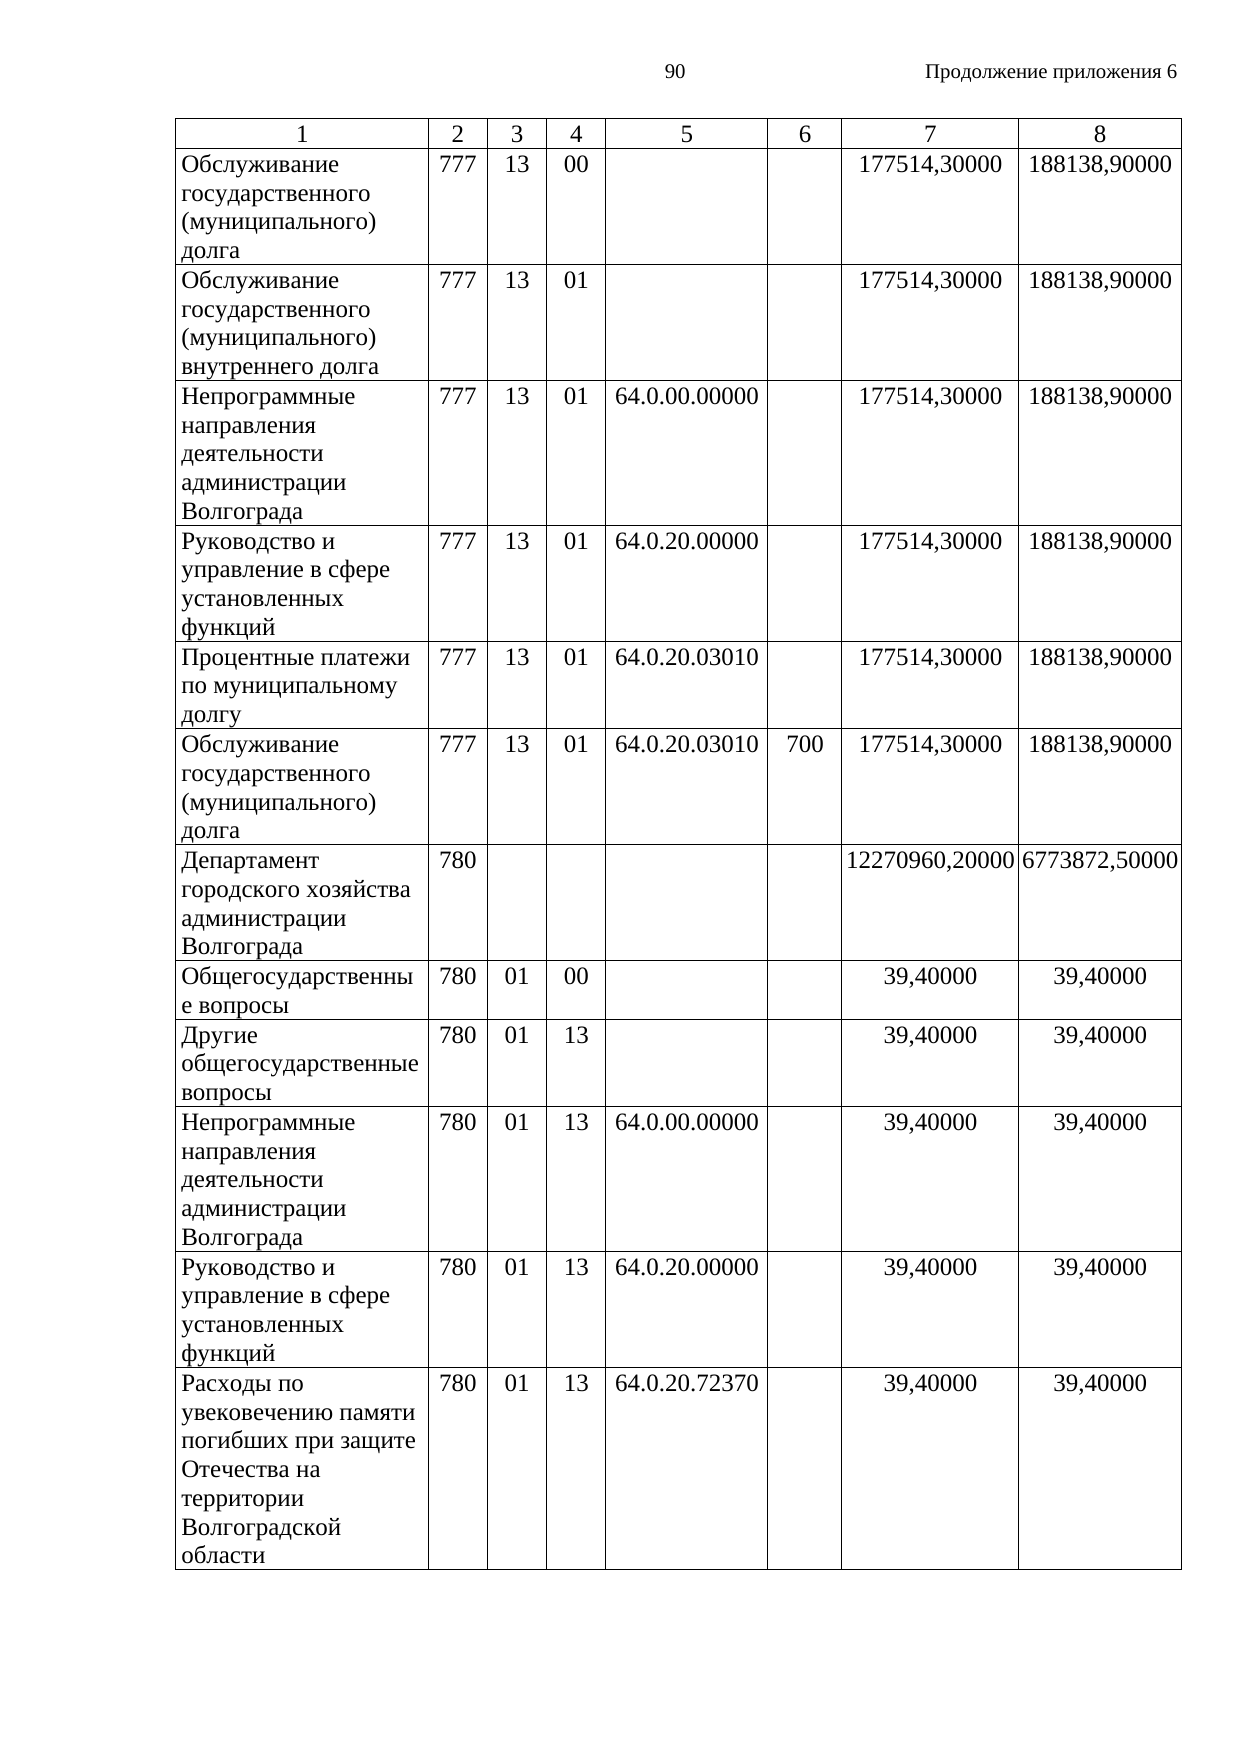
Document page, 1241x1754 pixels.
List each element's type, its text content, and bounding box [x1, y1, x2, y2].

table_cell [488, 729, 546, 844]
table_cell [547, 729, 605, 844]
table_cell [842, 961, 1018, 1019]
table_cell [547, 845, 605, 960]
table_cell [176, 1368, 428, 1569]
table_header 6 [768, 119, 841, 148]
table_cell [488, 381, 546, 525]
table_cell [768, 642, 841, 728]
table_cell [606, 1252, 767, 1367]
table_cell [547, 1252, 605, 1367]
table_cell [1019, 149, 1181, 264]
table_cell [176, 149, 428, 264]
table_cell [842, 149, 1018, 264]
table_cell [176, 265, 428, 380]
table_header 3 [488, 119, 546, 148]
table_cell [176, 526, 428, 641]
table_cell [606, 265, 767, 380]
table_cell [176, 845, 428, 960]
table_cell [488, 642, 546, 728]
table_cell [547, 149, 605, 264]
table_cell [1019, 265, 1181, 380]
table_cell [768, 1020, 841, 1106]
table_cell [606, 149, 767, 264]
table_header 4 [547, 119, 605, 148]
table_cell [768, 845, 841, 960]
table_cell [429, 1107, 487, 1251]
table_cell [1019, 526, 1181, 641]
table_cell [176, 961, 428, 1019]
table_header 2 [429, 119, 487, 148]
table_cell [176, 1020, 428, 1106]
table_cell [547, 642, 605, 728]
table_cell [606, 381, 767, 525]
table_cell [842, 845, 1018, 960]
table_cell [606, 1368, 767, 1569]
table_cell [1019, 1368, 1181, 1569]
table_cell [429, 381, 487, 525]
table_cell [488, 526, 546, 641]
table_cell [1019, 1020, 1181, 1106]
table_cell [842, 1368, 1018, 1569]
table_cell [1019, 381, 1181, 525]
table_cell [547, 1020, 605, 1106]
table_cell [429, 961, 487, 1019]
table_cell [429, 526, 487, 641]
table_header 7 [842, 119, 1018, 148]
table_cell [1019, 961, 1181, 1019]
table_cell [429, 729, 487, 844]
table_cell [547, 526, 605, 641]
table_header 8 [1019, 119, 1181, 148]
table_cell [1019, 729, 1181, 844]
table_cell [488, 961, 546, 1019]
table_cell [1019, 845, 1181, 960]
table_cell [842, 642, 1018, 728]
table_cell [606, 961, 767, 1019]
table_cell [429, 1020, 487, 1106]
table_header 1 [176, 119, 428, 148]
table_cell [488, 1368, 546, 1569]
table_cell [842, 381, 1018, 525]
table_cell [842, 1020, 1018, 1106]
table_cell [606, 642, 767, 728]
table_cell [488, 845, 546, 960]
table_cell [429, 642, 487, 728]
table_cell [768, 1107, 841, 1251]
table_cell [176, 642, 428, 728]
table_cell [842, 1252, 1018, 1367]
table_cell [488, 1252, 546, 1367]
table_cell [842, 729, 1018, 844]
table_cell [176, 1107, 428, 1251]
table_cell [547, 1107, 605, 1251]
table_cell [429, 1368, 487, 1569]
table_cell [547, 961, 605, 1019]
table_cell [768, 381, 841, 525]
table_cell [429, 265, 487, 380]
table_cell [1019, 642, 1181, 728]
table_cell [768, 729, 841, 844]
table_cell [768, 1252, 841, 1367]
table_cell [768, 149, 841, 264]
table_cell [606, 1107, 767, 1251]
table_header 5 [606, 119, 767, 148]
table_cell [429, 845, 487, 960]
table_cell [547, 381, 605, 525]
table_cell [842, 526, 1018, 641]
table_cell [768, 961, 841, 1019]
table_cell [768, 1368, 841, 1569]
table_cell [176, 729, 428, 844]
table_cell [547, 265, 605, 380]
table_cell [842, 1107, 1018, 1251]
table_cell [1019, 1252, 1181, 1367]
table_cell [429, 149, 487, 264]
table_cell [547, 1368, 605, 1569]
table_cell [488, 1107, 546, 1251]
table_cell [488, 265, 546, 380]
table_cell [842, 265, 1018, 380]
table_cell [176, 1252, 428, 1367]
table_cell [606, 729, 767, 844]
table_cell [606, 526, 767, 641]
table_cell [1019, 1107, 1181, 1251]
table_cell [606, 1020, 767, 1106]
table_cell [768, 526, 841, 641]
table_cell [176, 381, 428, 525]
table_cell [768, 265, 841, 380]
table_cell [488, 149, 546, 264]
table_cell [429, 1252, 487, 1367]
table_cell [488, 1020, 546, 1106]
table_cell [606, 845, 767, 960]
